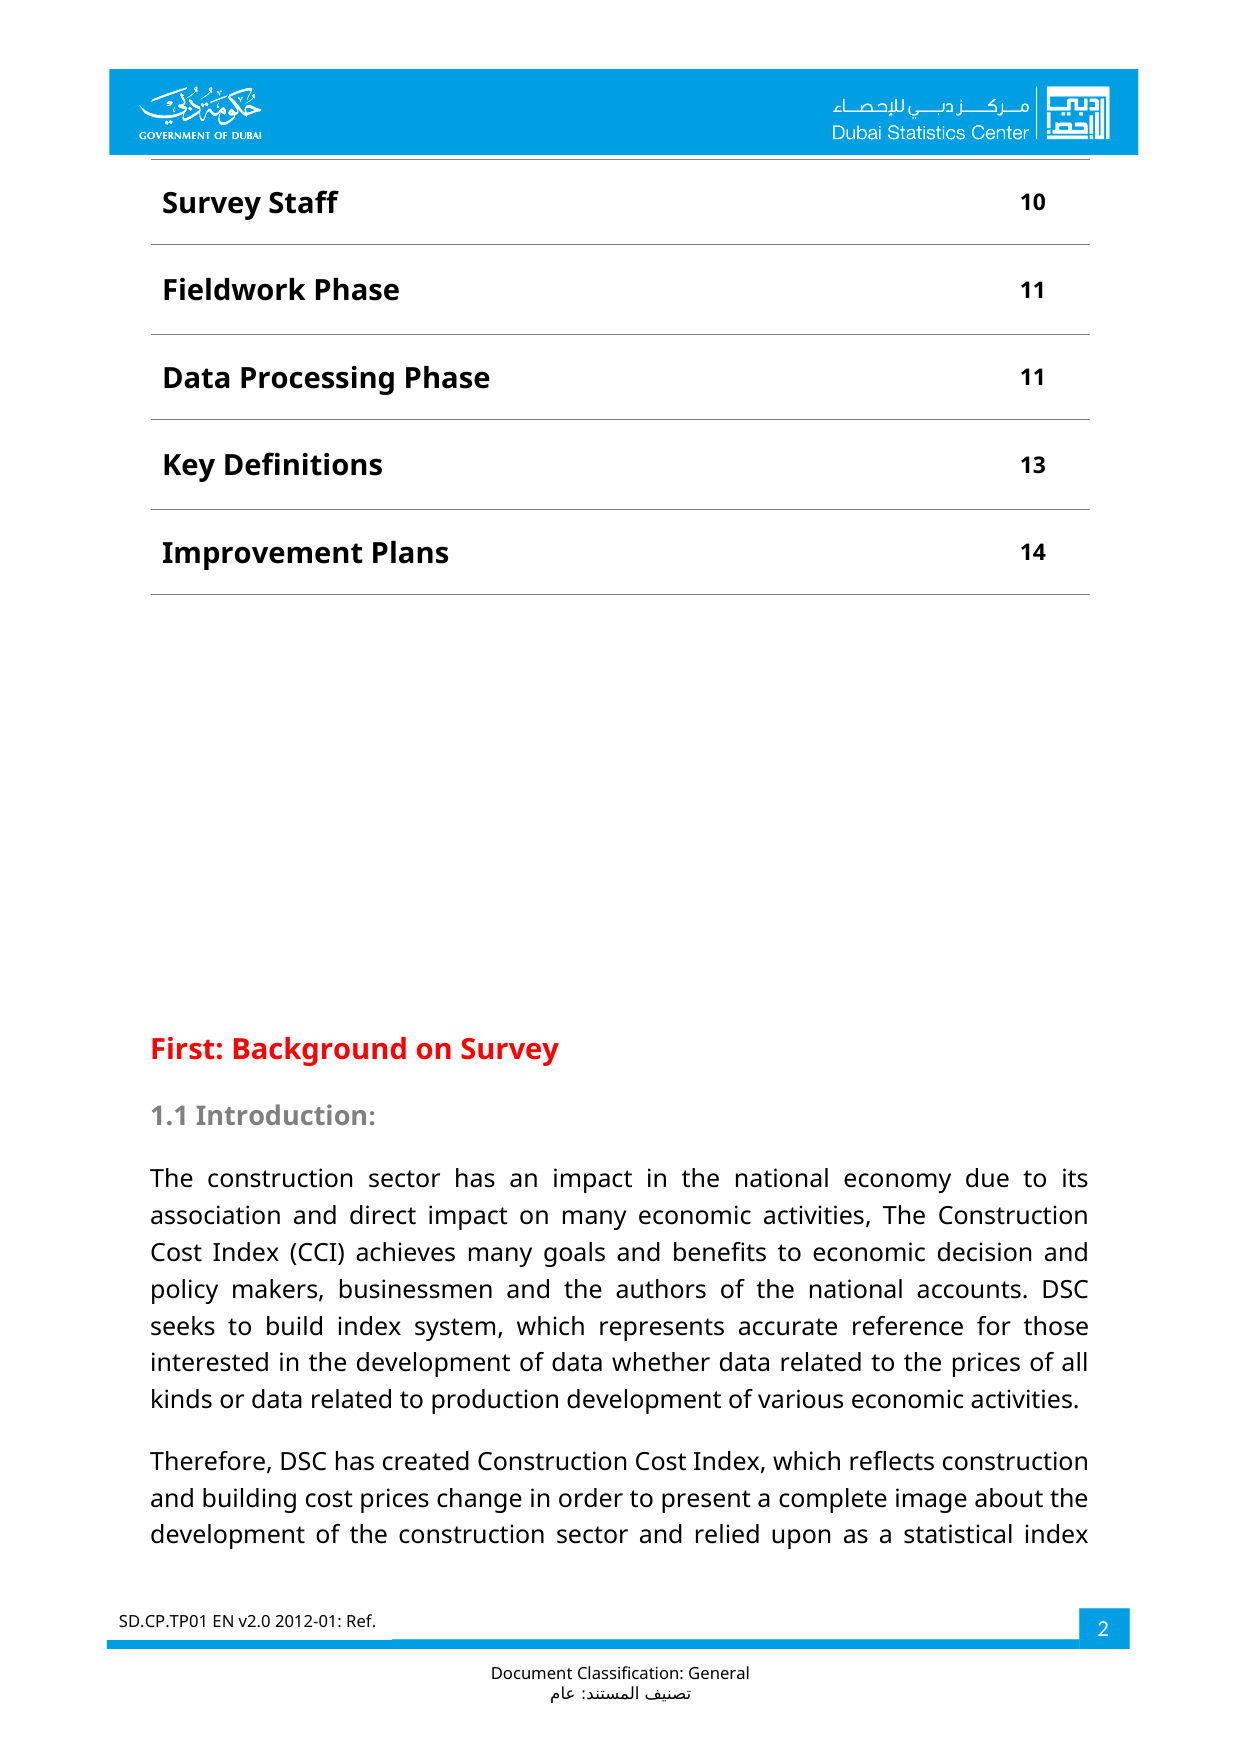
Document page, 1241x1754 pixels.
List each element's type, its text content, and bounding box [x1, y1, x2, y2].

picture [106, 1604, 1131, 1653]
picture [1096, 99, 1103, 138]
table_cell Improvement Plans [151, 510, 975, 594]
text 1.1 Introduction: [150, 1096, 1090, 1133]
picture [1053, 123, 1087, 133]
table_cell Key Definitions [151, 420, 975, 509]
table_cell 10 [975, 160, 1090, 243]
picture [231, 99, 240, 110]
picture [1090, 99, 1098, 110]
table_cell Data Processing Phase [151, 335, 975, 418]
text First: Background on Survey [150, 1028, 1090, 1068]
table_cell 11 [975, 245, 1090, 334]
table_cell Survey Staff [151, 160, 975, 243]
table_cell 14 [975, 510, 1090, 594]
picture [1048, 87, 1109, 138]
table_cell 13 [975, 420, 1090, 509]
table_cell 11 [975, 335, 1090, 418]
text The construction sector has an impact in the national economy due to its association and direct impact on many economic activities, The Construction Cost Index (CCI) achieves many goals and benefits to economic decision and policy makers, businessmen and the authors of the national accounts. DSC seeks to build index system, which represents accurate reference for those interested in the development of data whether data related to the prices of all kinds or data related to production development of various economic activities. [150, 1161, 1090, 1416]
table_cell Fieldwork Phase [151, 245, 975, 334]
